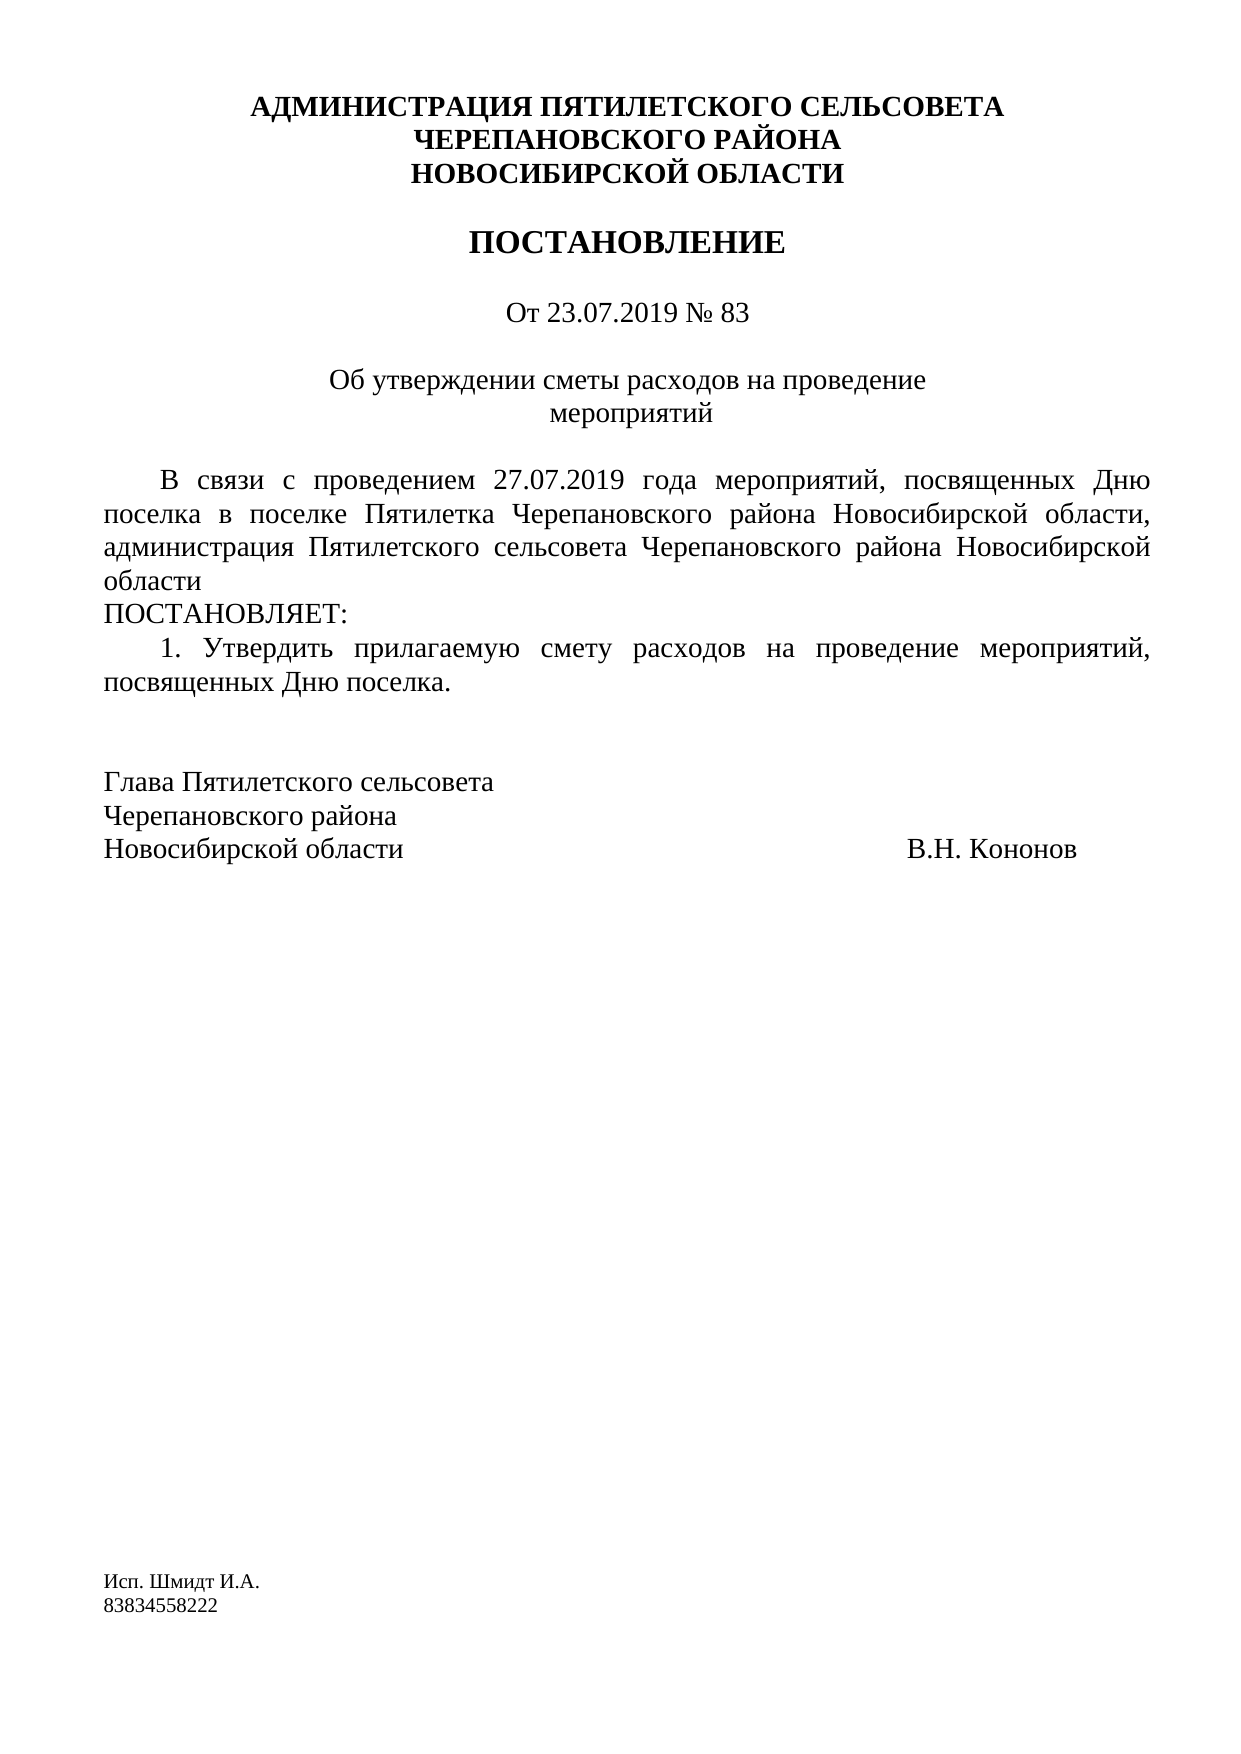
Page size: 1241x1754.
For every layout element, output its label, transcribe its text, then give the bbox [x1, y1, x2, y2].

text Черепановского района [103, 798, 1152, 831]
text НОВОСИБИРСКОЙ ОБЛАСТИ [103, 156, 1152, 189]
text Глава Пятилетского сельсовета [103, 764, 1152, 798]
text Об утверждении сметы расходов на проведение [103, 362, 1152, 395]
text От 23.07.2019 № 83 [103, 295, 1152, 328]
text В связи с проведением 27.07.2019 года мероприятий, посвященных Дню поселка в поселке Пятилетка Черепановского района Новосибирской области, администрация Пятилетского сельсовета Черепановского района Новосибирской области [103, 462, 1152, 597]
text АДМИНИСТРАЦИЯ ПЯТИЛЕТСКОГО СЕЛЬСОВЕТА [103, 89, 1152, 122]
text ПОСТАНОВЛЯЕТ: [103, 597, 1152, 630]
text Исп. Шмидт И.А. [103, 1569, 1152, 1593]
text 83834558222 [103, 1593, 1152, 1617]
text ЧЕРЕПАНОВСКОГО РАЙОНА [103, 122, 1152, 156]
text 1. Утвердить прилагаемую смету расходов на проведение мероприятий, посвященных Дню поселка. [103, 630, 1152, 697]
text Новосибирской области В.Н. Кононов [103, 831, 1152, 865]
text ПОСТАНОВЛЕНИЕ [103, 223, 1152, 261]
text мероприятий [103, 395, 1152, 429]
